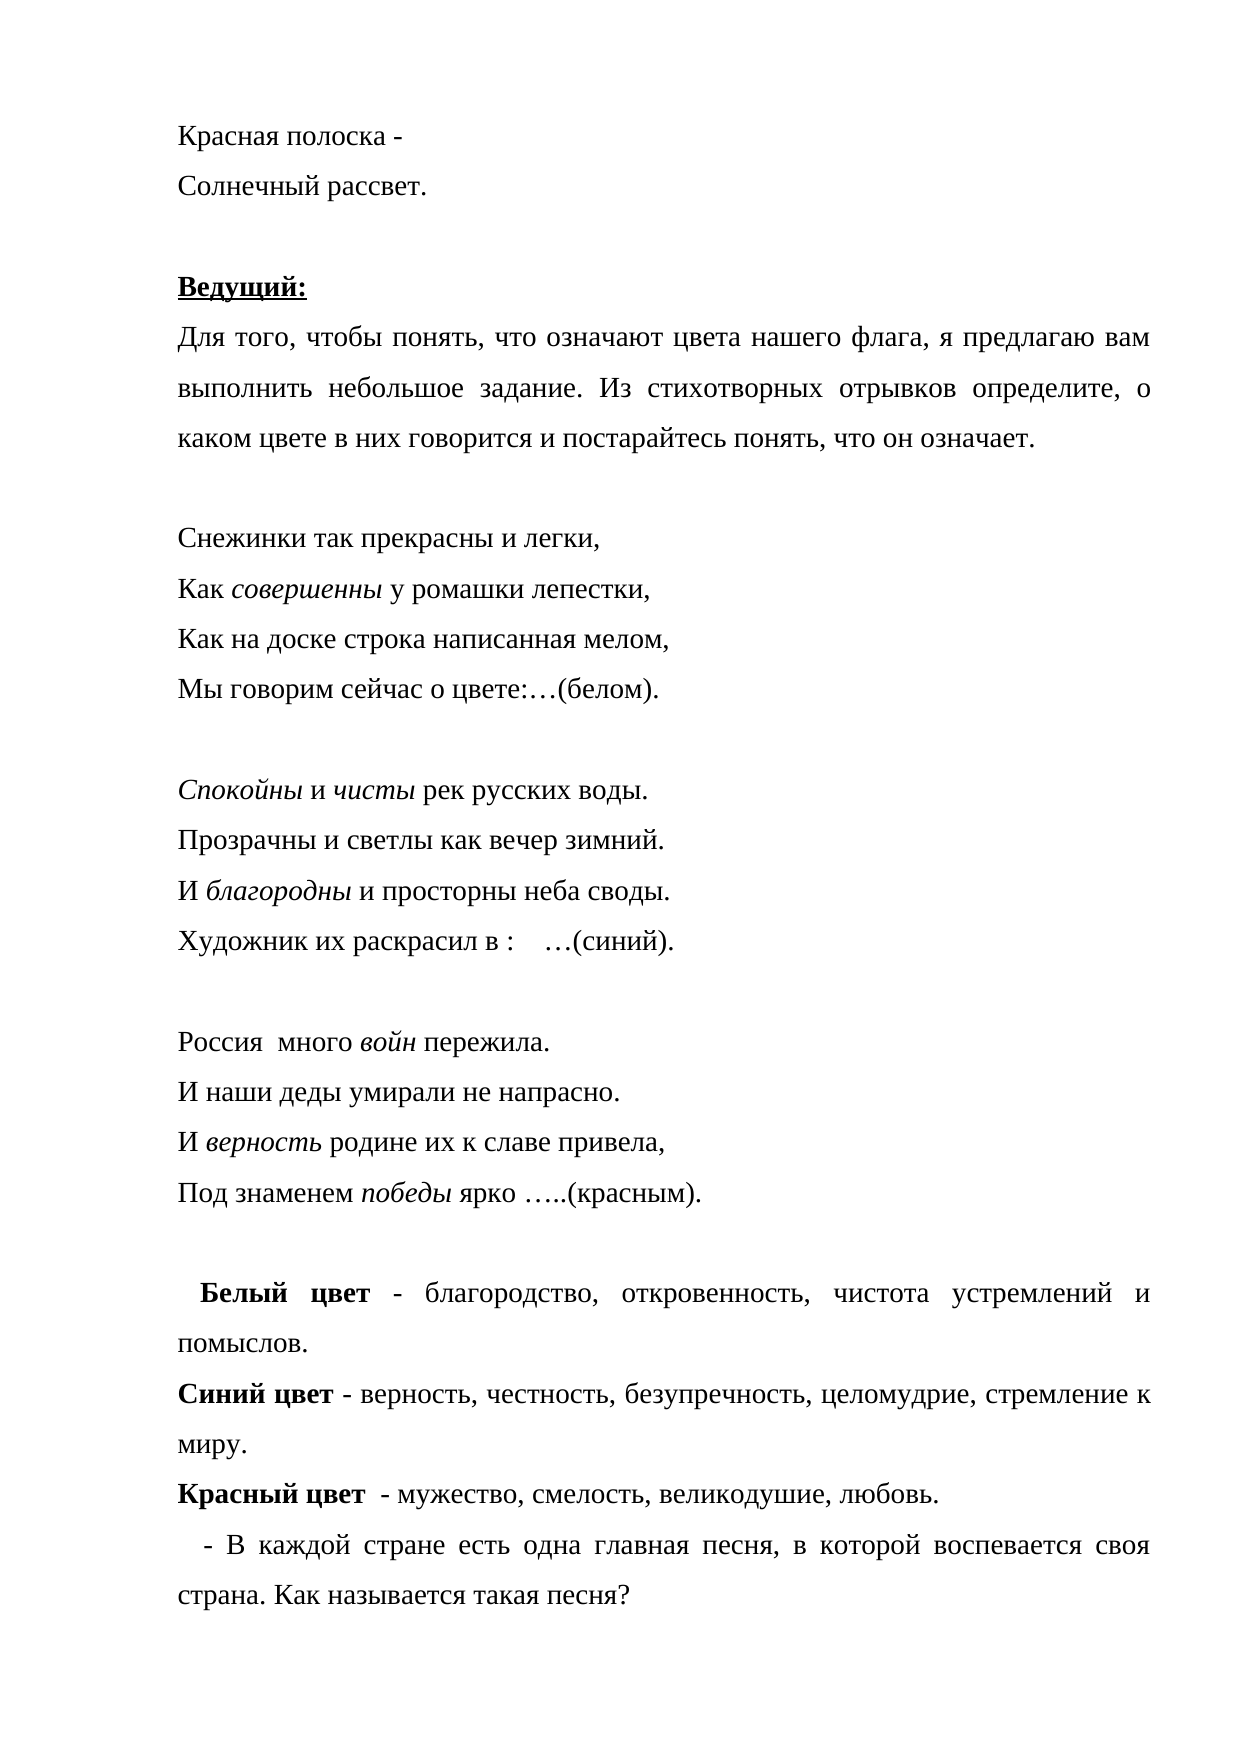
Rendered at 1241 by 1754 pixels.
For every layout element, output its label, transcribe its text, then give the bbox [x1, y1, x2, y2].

text - В каждой стране есть одна главная песня, в которой воспевается своя страна. Как называется такая песня? [177, 1527, 1152, 1611]
text Белый цвет - благородство, откровенность, чистота устремлений и помыслов. [177, 1225, 1152, 1359]
text Снежинки так прекрасны и легки, Как совершенны у ромашки лепестки, Как на доске строка написанная мелом, Мы говорим сейчас о цвете:…(белом). Спокойны и чисты рек русских воды. Прозрачны и светлы как вечер зимний. И благородны и просторны неба своды. Художник их раскрасил в : …(синий). Россия много войн пережила. И наши деды умирали не напрасно. И верность родине их к славе привела, Под знаменем победы ярко …..(красным). [177, 521, 1152, 1208]
text Для того, чтобы понять, что означают цвета нашего флага, я предлагаю вам выполнить небольшое задание. Из стихотворных отрывков определите, о каком цвете в них говорится и постарайтесь понять, что он означает. [177, 319, 1152, 453]
text Солнечный рассвет. [177, 168, 1152, 202]
text Красная полоска - [177, 118, 1152, 152]
text Красный цвет - мужество, смелость, великодушие, любовь. [177, 1477, 1152, 1510]
text Синий цвет - верность, честность, безупречность, целомудрие, стремление к миру. [177, 1376, 1152, 1460]
text Ведущий: [177, 269, 1152, 303]
